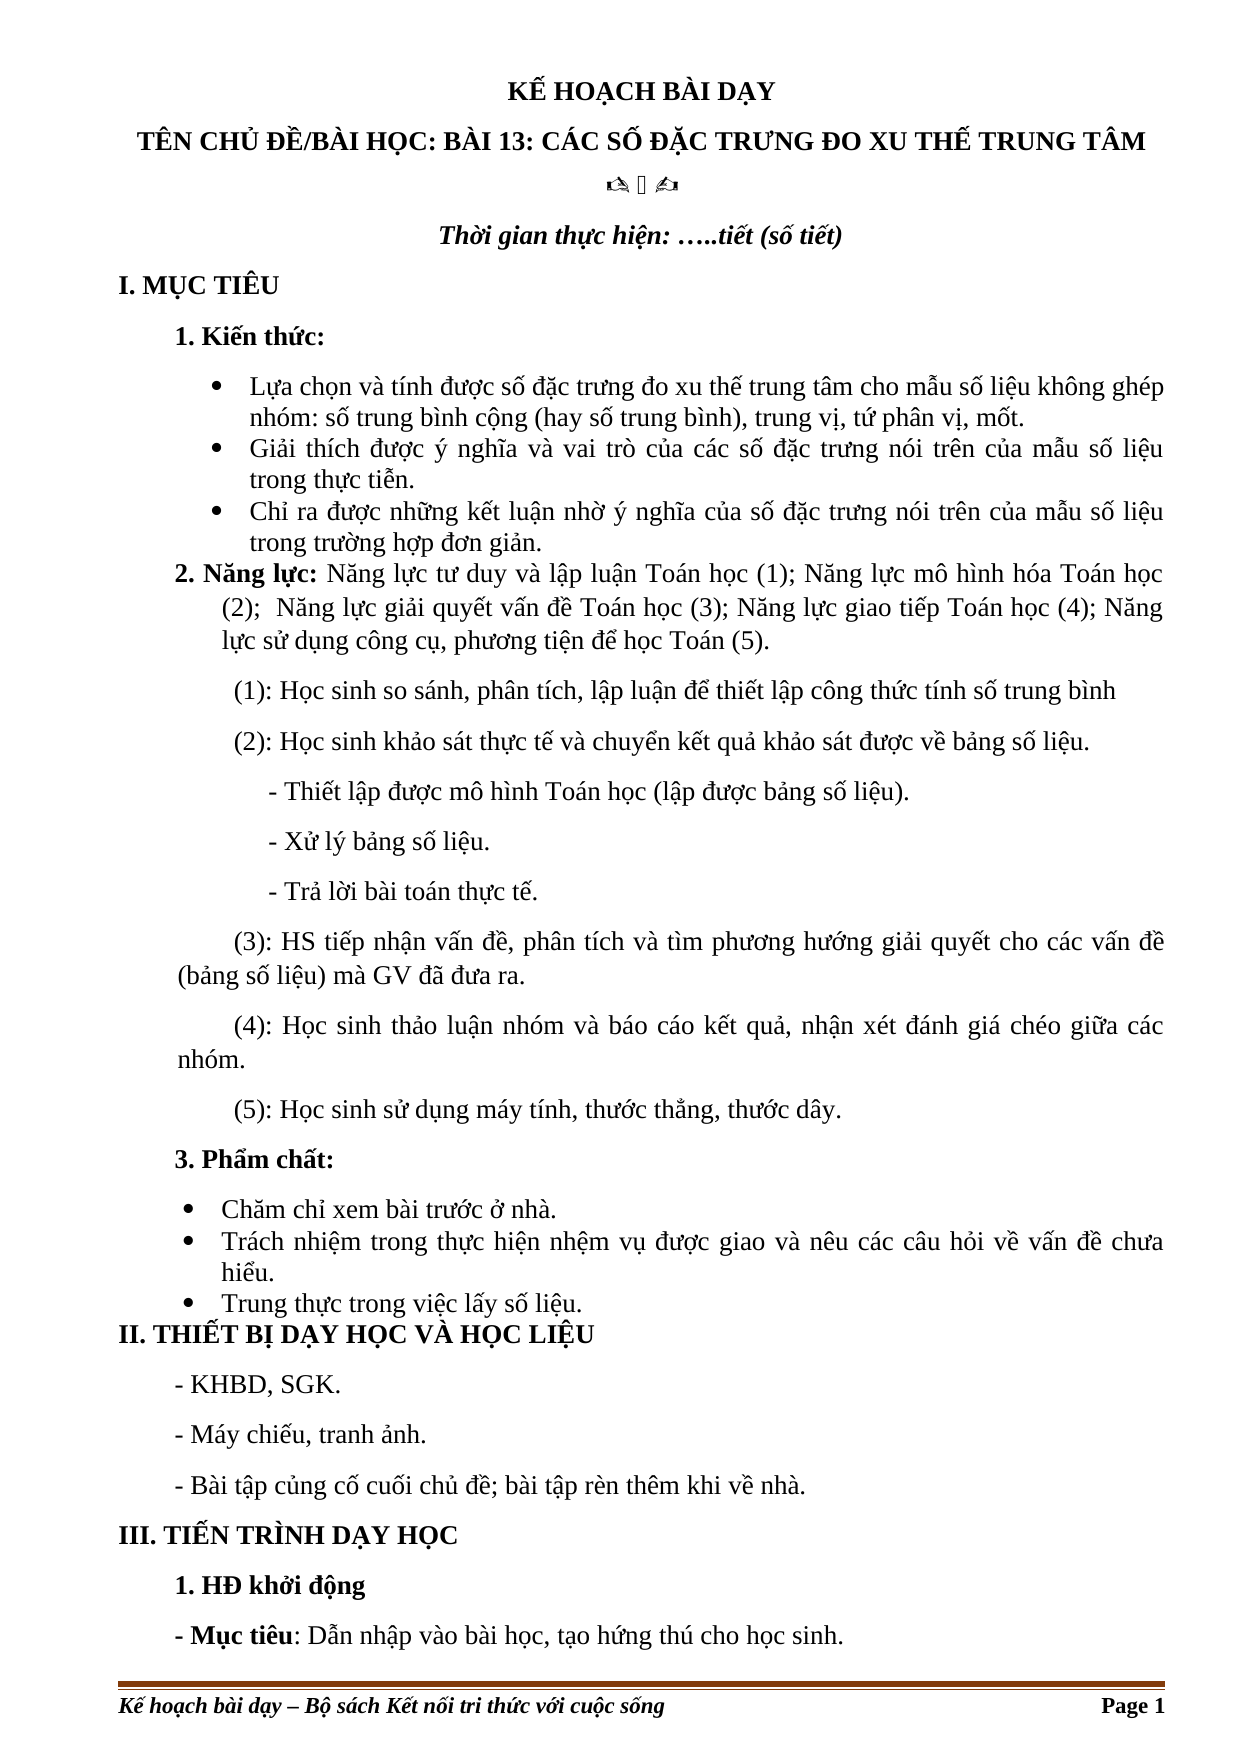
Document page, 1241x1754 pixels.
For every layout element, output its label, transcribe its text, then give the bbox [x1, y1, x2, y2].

text (1): Học sinh so sánh, phân tích, lập luận để thiết lập công thức tính số trung bình [177, 674, 1165, 706]
text II. THIẾT BỊ DẠY HỌC VÀ HỌC LIỆU [118, 1318, 1165, 1349]
text - Trả lời bài toán thực tế. [177, 875, 1165, 906]
text - Mục tiêu: Dẫn nhập vào bài học, tạo hứng thú cho học sinh. [118, 1619, 1165, 1651]
list Giải thích được ý nghĩa và vai trò của các số đặc trưng nói trên của mẫu số liệu trong thực tiễn. [212, 432, 1165, 495]
list Chỉ ra được những kết luận nhờ ý nghĩa của số đặc trưng nói trên của mẫu số liệu trong trường hợp đơn giản. [212, 495, 1165, 557]
text I. MỤC TIÊU [118, 269, 1165, 301]
text 3. Phẩm chất: [118, 1143, 1165, 1174]
text - Xử lý bảng số liệu. [177, 825, 1165, 856]
list Trung thực trong việc lấy số liệu. [184, 1287, 1165, 1318]
text 2. Năng lực: Năng lực tư duy và lập luận Toán học (1); Năng lực mô hình hóa Toán học (2); Năng lực giải quyết vấn đề Toán học (3); Năng lực giao tiếp Toán học (4); Năng lực sử dụng công cụ, phương tiện để học Toán (5). [174, 557, 1165, 655]
text (4): Học sinh thảo luận nhóm và báo cáo kết quả, nhận xét đánh giá chéo giữa các nhóm. [177, 1009, 1165, 1074]
text KẾ HOẠCH BÀI DẠY [118, 75, 1165, 106]
text - KHBD, SGK. [118, 1368, 1165, 1399]
text Thời gian thực hiện: …..tiết (số tiết) [118, 219, 1165, 250]
list Trách nhiệm trong thực hiện nhệm vụ được giao và nêu các câu hỏi về vấn đề chưa hiểu. [184, 1224, 1165, 1287]
text III. TIẾN TRÌNH DẠY HỌC [118, 1519, 1165, 1550]
text - Bài tập củng cố cuối chủ đề; bài tập rèn thêm khi về nhà. [118, 1469, 1165, 1500]
list Lựa chọn và tính được số đặc trưng đo xu thế trung tâm cho mẫu số liệu không ghép nhóm: số trung bình cộng (hay số trung bình), trung vị, tứ phân vị, mốt. [212, 370, 1165, 432]
text (5): Học sinh sử dụng máy tính, thước thẳng, thước dây. [177, 1093, 1165, 1124]
text 1. Kiến thức: [118, 320, 1165, 351]
text - Máy chiếu, tranh ảnh. [118, 1419, 1165, 1450]
text (3): HS tiếp nhận vấn đề, phân tích và tìm phương hướng giải quyết cho các vấn đề (bảng số liệu) mà GV đã đưa ra. [177, 925, 1165, 990]
text (2): Học sinh khảo sát thực tế và chuyển kết quả khảo sát được về bảng số liệu. [177, 724, 1165, 756]
text - Thiết lập được mô hình Toán học (lập được bảng số liệu). [177, 775, 1165, 806]
text TÊN CHỦ ĐỀ/BÀI HỌC: BÀI 13: CÁC SỐ ĐẶC TRƯNG ĐO XU THẾ TRUNG TÂM [118, 125, 1165, 156]
list Chăm chỉ xem bài trước ở nhà. [184, 1193, 1165, 1224]
text 1. HĐ khởi động [118, 1569, 1165, 1600]
